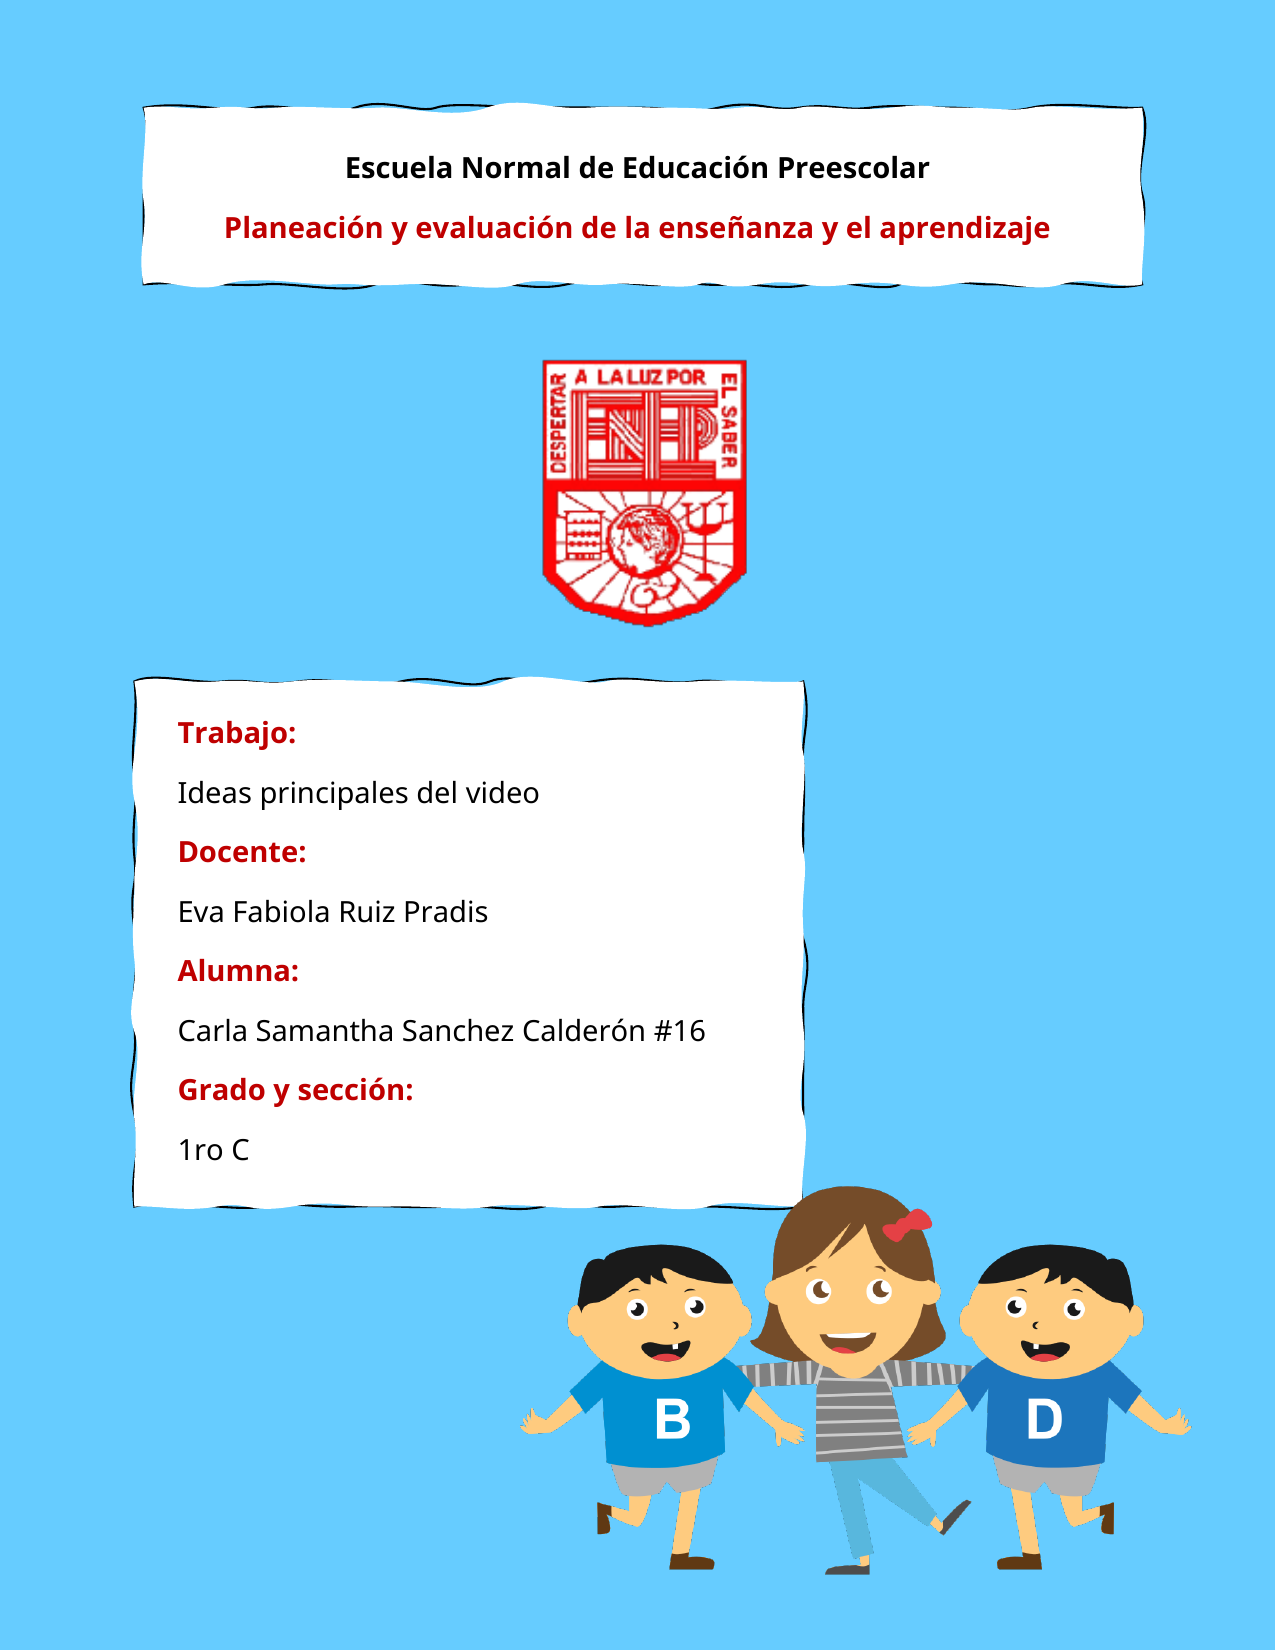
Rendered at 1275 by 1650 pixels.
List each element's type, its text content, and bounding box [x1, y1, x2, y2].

picture [452, 355, 823, 631]
text Docente: [177, 832, 1098, 871]
text Trabajo: [177, 713, 1098, 752]
text Carla Samantha Sanchez Calderón #16 [177, 1010, 1098, 1050]
text Escuela Normal de Educación Preescolar [177, 148, 1098, 187]
text Grado y sección: [177, 1070, 1098, 1109]
picture [509, 1169, 1202, 1583]
text Planeación y evaluación de la enseñanza y el aprendizaje [177, 207, 1098, 247]
text Alumna: [177, 951, 1098, 990]
text 1ro C [177, 1129, 1098, 1169]
text Ideas principales del video [177, 772, 1098, 812]
text Eva Fabiola Ruiz Pradis [177, 891, 1098, 931]
